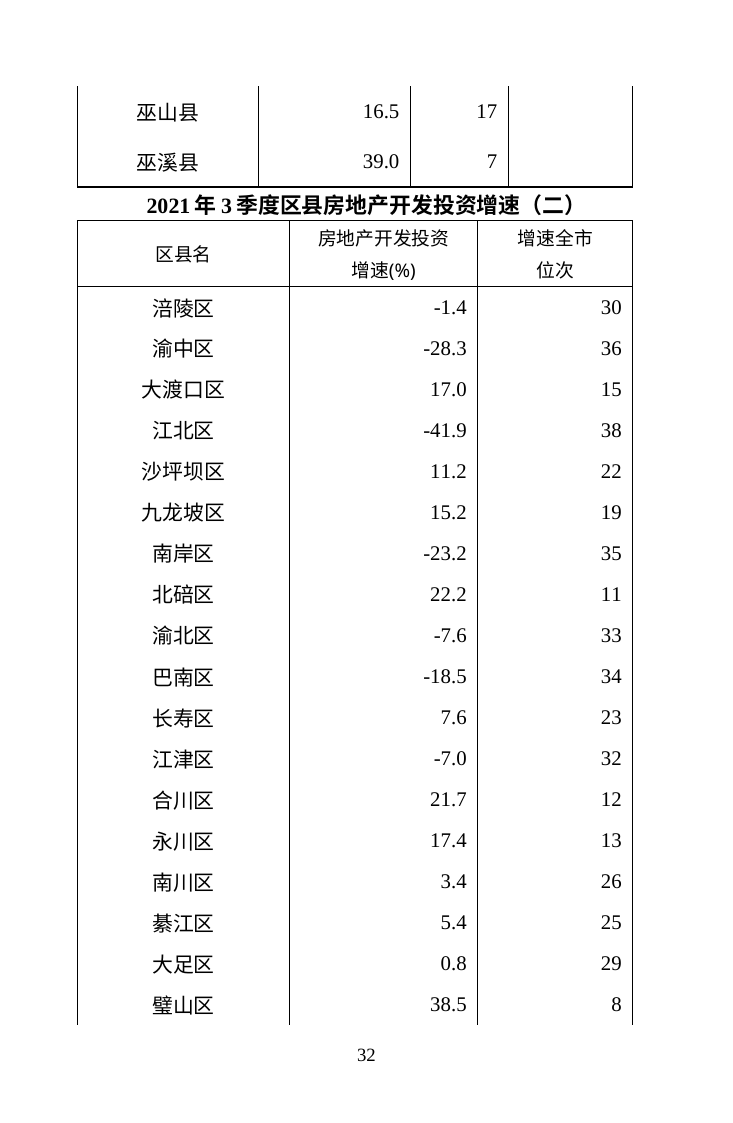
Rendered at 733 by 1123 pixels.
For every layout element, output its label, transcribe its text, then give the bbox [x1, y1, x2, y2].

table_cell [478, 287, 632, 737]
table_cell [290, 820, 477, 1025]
text 2021年3季度区县房地产开发投资增速（二） [89, 187, 644, 220]
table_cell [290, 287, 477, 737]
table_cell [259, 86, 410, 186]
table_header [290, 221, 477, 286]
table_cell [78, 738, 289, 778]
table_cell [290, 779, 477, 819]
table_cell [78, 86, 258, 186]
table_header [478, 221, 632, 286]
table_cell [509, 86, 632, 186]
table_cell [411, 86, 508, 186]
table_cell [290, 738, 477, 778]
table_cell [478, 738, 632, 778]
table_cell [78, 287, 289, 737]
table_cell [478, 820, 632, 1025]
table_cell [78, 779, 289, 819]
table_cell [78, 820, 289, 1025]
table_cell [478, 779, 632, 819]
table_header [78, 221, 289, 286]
